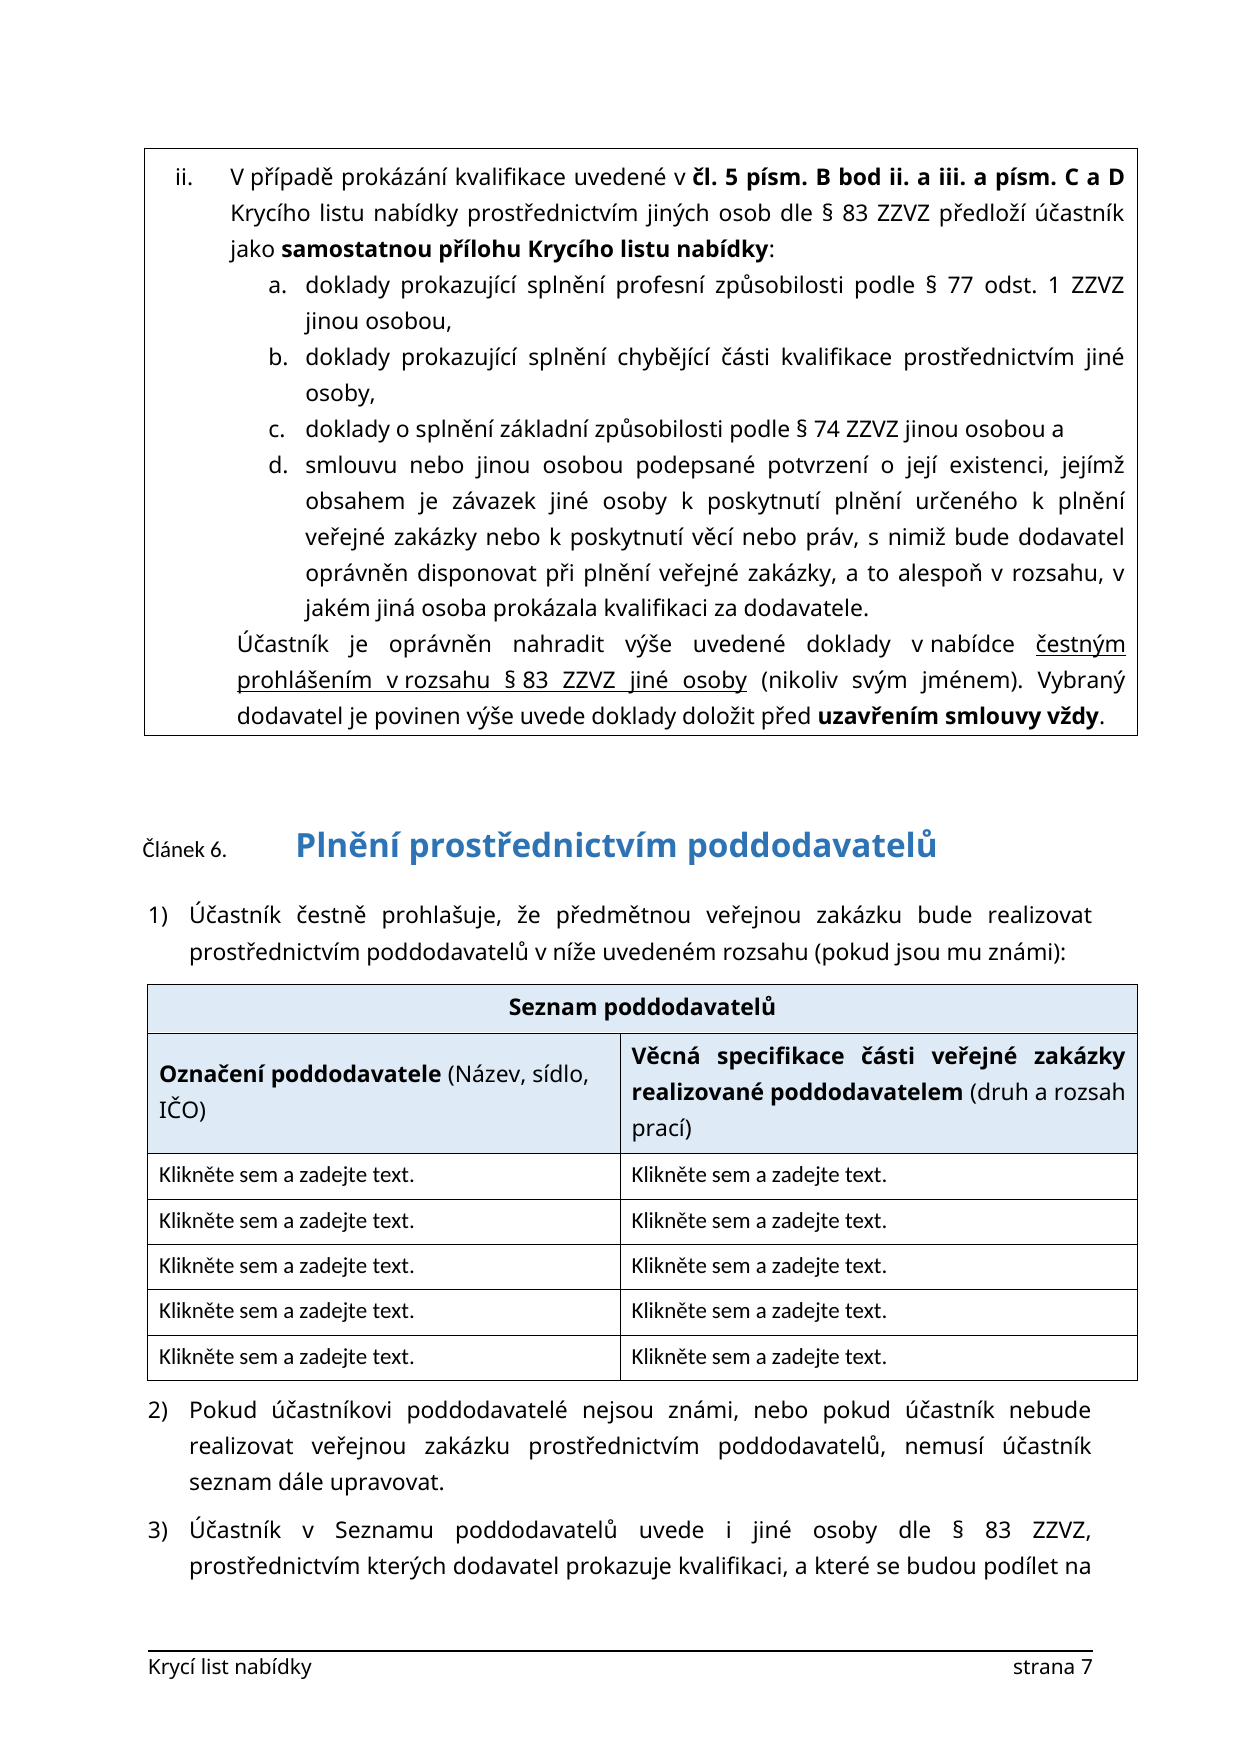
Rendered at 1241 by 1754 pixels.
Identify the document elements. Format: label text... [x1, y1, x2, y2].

table_cell Věcná specifikace části veřejné zakázky realizované poddodavatelem (druh a rozsah prací) [621, 1034, 1137, 1153]
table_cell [145, 149, 1137, 735]
list Účastník čestně prohlašuje, že předmětnou veřejnou zakázku bude realizovat prostřednictvím poddodavatelů v níže uvedeném rozsahu (pokud jsou mu známi): [148, 899, 1093, 967]
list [148, 1514, 1093, 1581]
list Pokud účastníkovi poddodavatelé nejsou známi, nebo pokud účastník nebude realizovat veřejnou zakázku prostřednictvím poddodavatelů, nemusí účastník seznam dále upravovat. [148, 1394, 1093, 1497]
subtitle Plnění prostřednictvím poddodavatelů [185, 822, 1093, 868]
table_cell Označení poddodavatele (Název, sídlo, IČO) [148, 1034, 620, 1153]
table_header Seznam poddodavatelů [148, 985, 1137, 1032]
